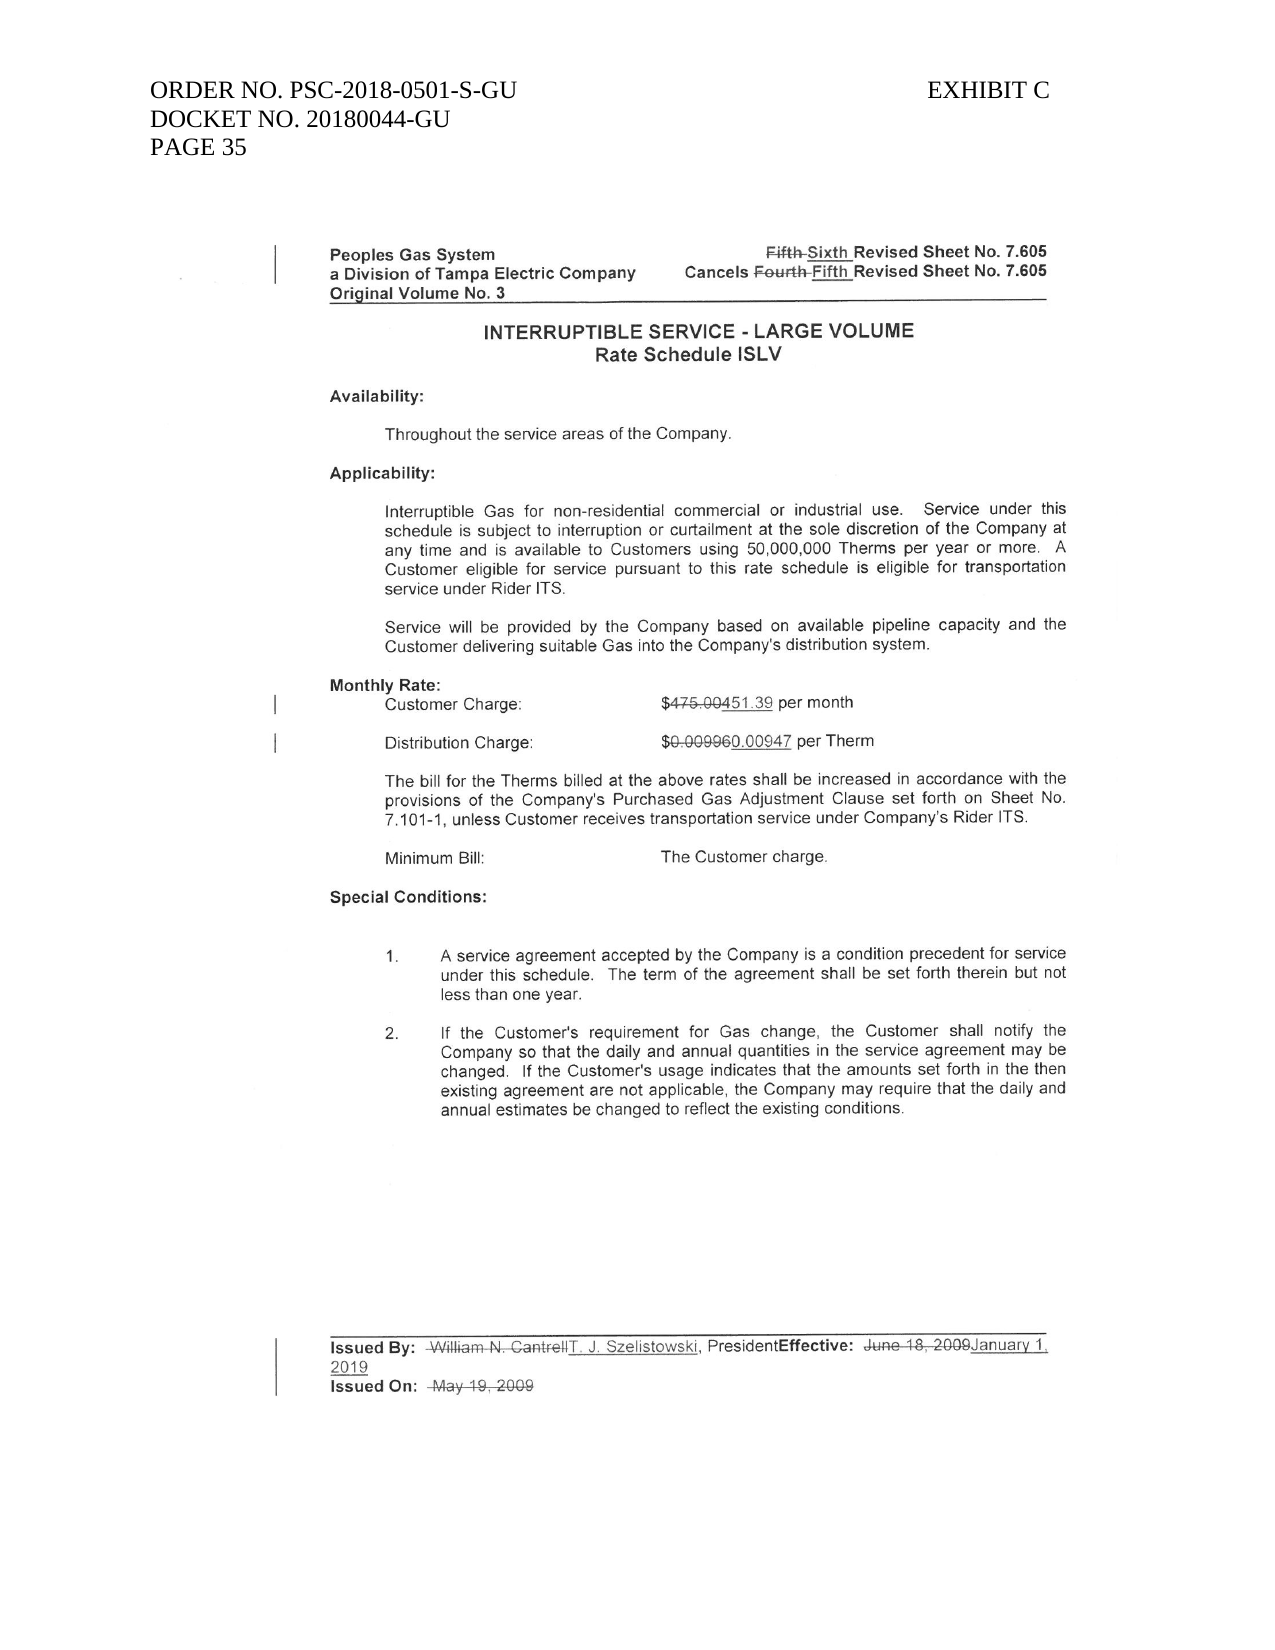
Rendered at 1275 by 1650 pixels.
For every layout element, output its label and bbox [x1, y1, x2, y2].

picture [150, 190, 1125, 1452]
